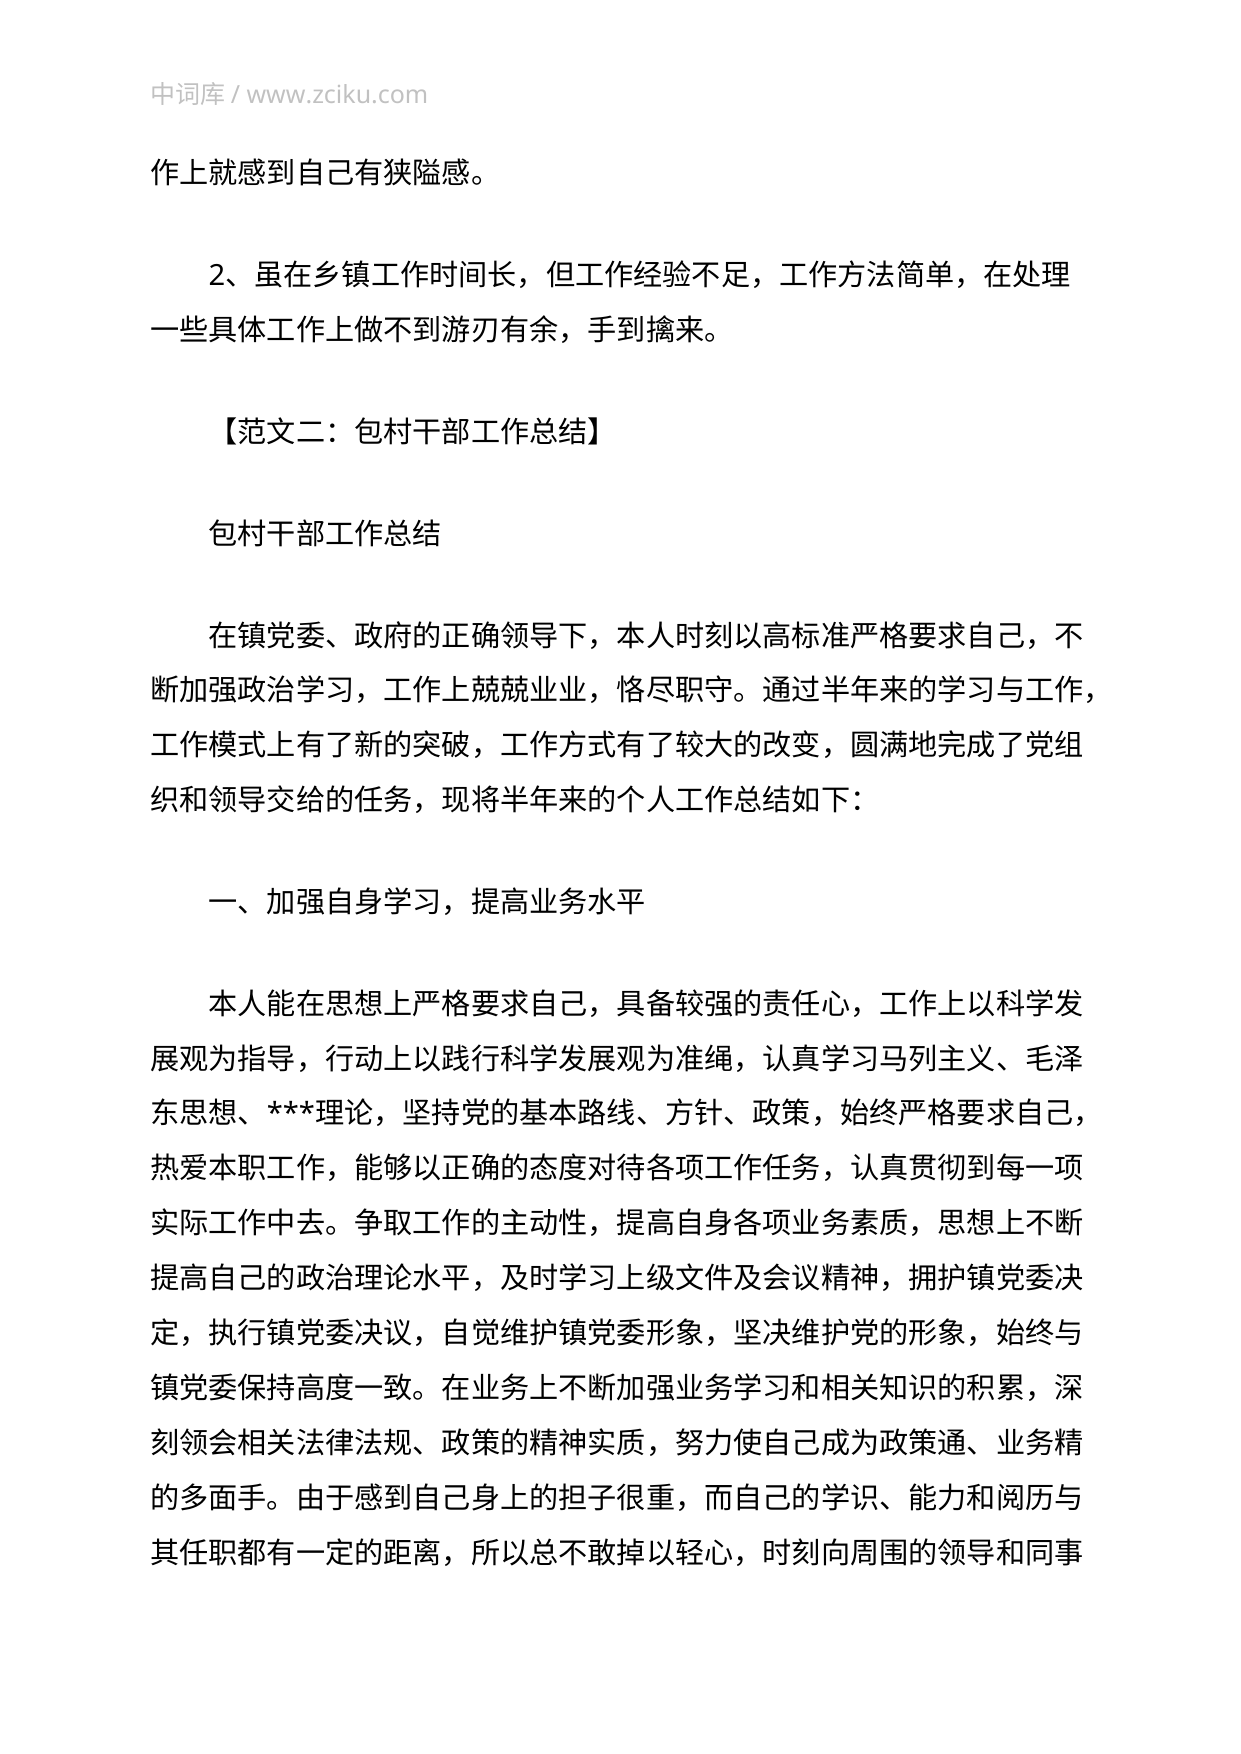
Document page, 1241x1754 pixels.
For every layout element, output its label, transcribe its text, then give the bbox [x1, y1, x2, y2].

text 一、加强自身学习，提高业务水平 [150, 878, 1090, 921]
text 2、虽在乡镇工作时间长，但工作经验不足，工作方法简单，在处理一些具体工作上做不到游刃有余，手到擒来。 [150, 252, 1090, 349]
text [150, 150, 1090, 192]
text 在镇党委、政府的正确领导下，本人时刻以高标准严格要求自己，不断加强政治学习，工作上兢兢业业，恪尽职守。通过半年来的学习与工作，工作模式上有了新的突破，工作方式有了较大的改变，圆满地完成了党组织和领导交给的任务，现将半年来的个人工作总结如下： [150, 612, 1090, 819]
text 包村干部工作总结 [150, 510, 1090, 553]
text 【范文二：包村干部工作总结】 [150, 408, 1090, 451]
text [150, 980, 1090, 1572]
